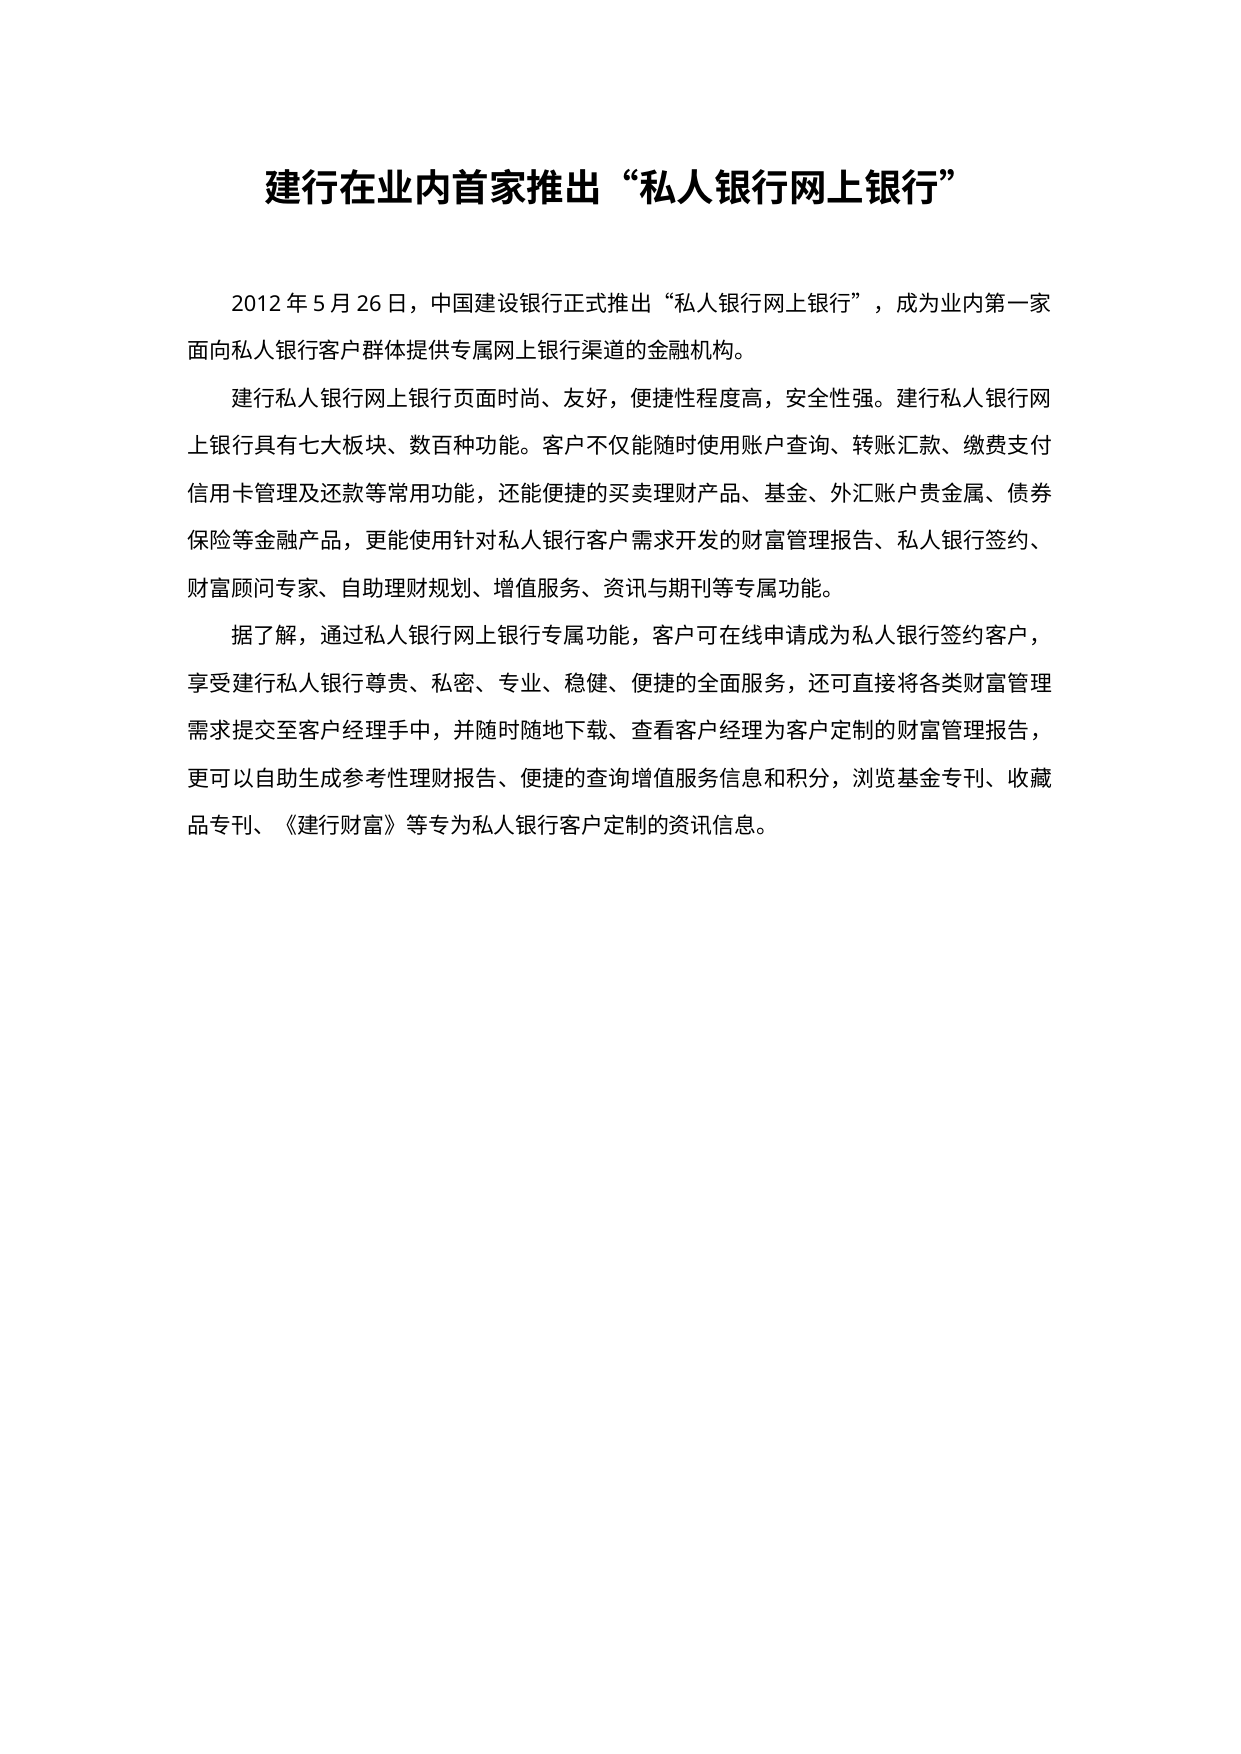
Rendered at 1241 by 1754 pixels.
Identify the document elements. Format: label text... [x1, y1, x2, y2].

text 建行私人银行网上银行页面时尚、友好，便捷性程度高，安全性强。建行私人银行网上银行具有七大板块、数百种功能。客户不仅能随时使用账户查询、转账汇款、缴费支付、信用卡管理及还款等常用功能，还能便捷的买卖理财产品、基金、外汇账户贵金属、债券、保险等金融产品，更能使用针对私人银行客户需求开发的财富管理报告、私人银行签约、财富顾问专家、自助理财规划、增值服务、资讯与期刊等专属功能。 [187, 381, 1053, 603]
text 2012年5月26日，中国建设银行正式推出“私人银行网上银行”，成为业内第一家面向私人银行客户群体提供专属网上银行渠道的金融机构。 [187, 286, 1053, 365]
text 据了解，通过私人银行网上银行专属功能，客户可在线申请成为私人银行签约客户，享受建行私人银行尊贵、私密、专业、稳健、便捷的全面服务，还可直接将各类财富管理需求提交至客户经理手中，并随时随地下载、查看客户经理为客户定制的财富管理报告，更可以自助生成参考性理财报告、便捷的查询增值服务信息和积分，浏览基金专刊、收藏品专刊、《建行财富》等专为私人银行客户定制的资讯信息。 [187, 618, 1053, 840]
text 建行在业内首家推出“私人银行网上银行” [187, 153, 1053, 218]
